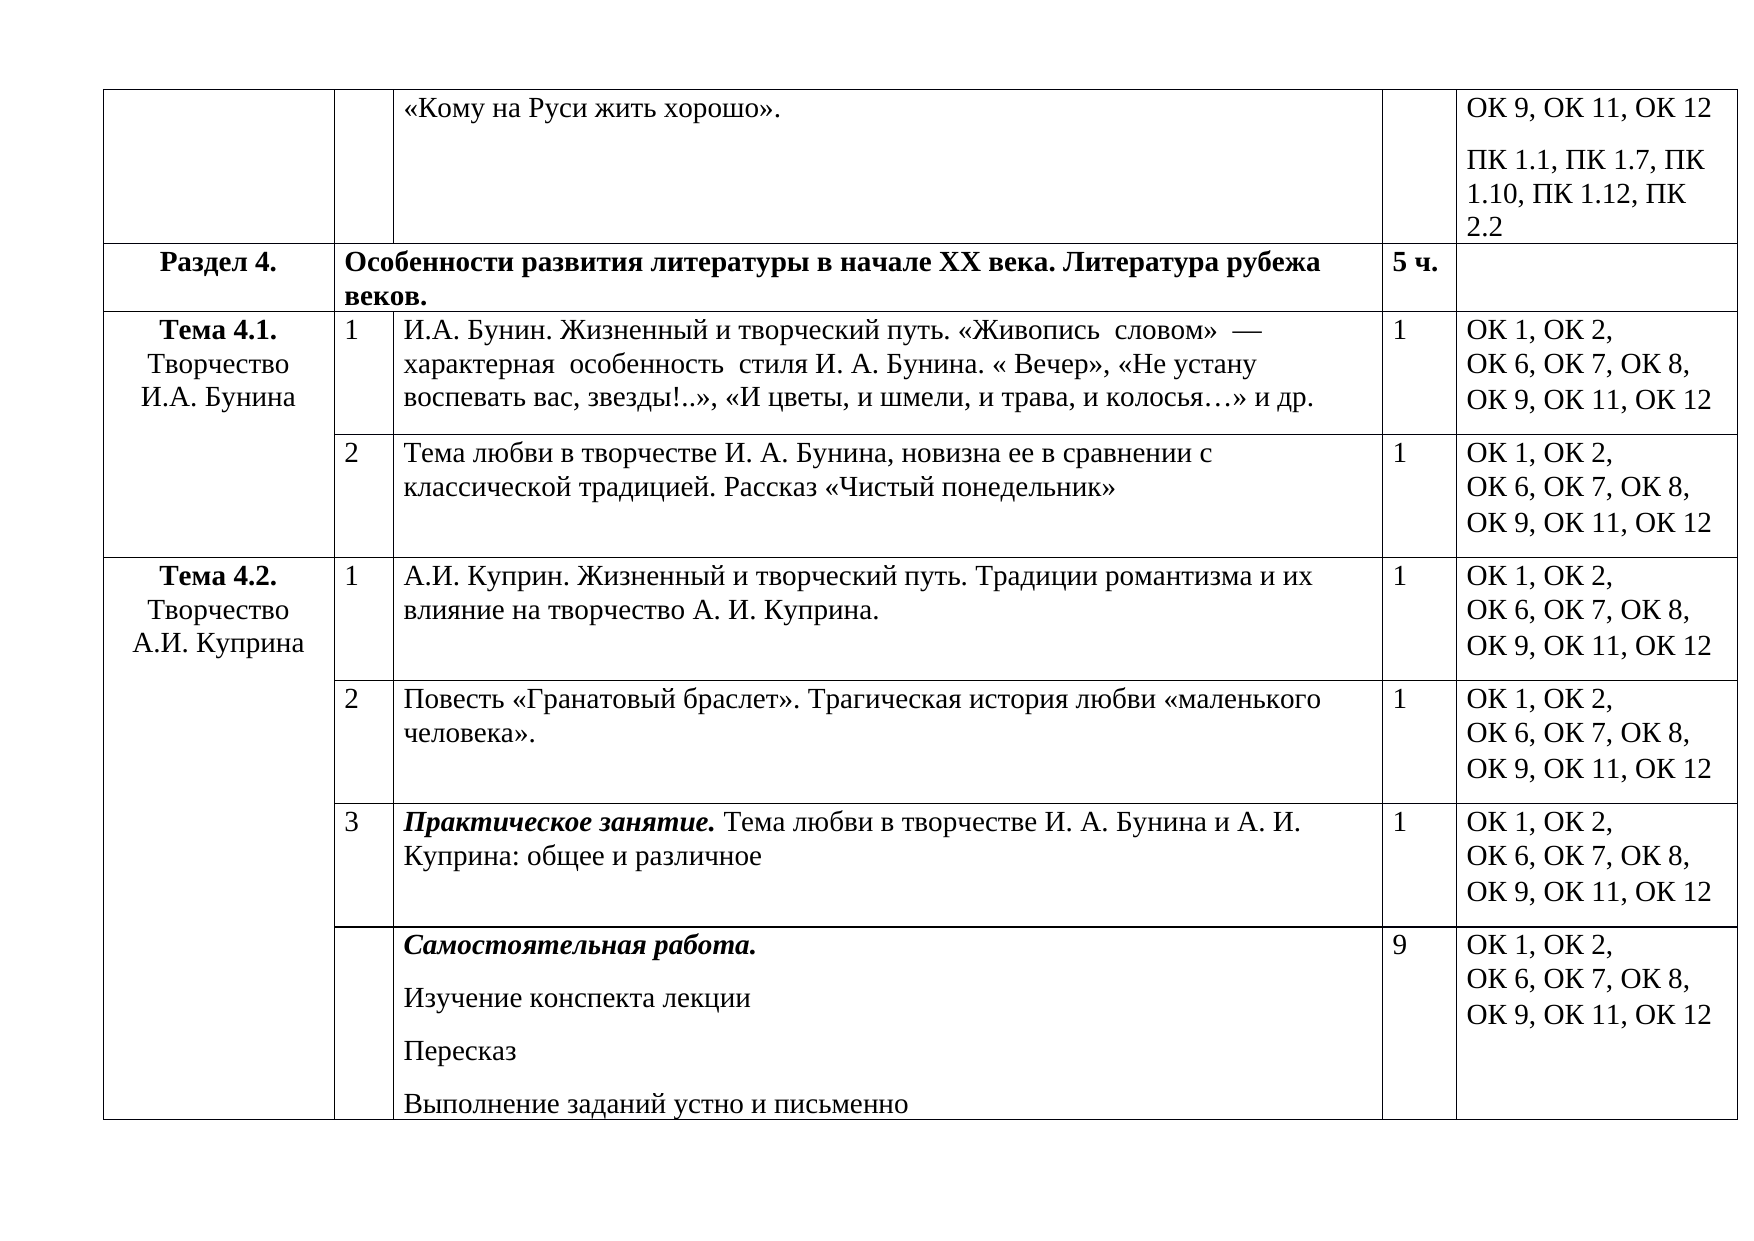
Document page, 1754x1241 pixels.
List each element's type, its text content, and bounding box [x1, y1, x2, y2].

table_cell 1 [1383, 804, 1456, 926]
table_cell 1 [335, 90, 393, 243]
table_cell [394, 90, 1382, 243]
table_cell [1457, 90, 1737, 243]
table_cell 1 [1383, 558, 1456, 680]
table_cell [335, 928, 393, 1119]
table_cell 1 [1383, 435, 1456, 557]
table_cell 5 ч. [1383, 244, 1456, 311]
table_cell 1 [335, 558, 393, 680]
table_cell 2 [335, 435, 393, 557]
table_cell А.И. Куприн. Жизненный и творческий путь. Традиции романтизма и их влияние на творчество А. И. Куприна. [394, 558, 1382, 680]
table_cell ОК 1, ОК 2, ОК 6, ОК 7, ОК 8, ОК 9, ОК 11, ОК 12 [1457, 435, 1737, 557]
table_cell 9 [1383, 928, 1456, 1119]
table_cell И.А. Бунин. Жизненный и творческий путь. «Живопись словом» — характерная особенность стиля И. А. Бунина. « Вечер», «Не устану воспевать вас, звезды!..», «И цветы, и шмели, и трава, и колосья…» и др. [394, 312, 1382, 434]
table_cell Тема любви в творчестве И. А. Бунина, новизна ее в сравнении с классической традицией. Рассказ «Чистый понедельник» [394, 435, 1382, 557]
table_cell Повесть «Гранатовый браслет». Трагическая история любви «маленького человека». [394, 681, 1382, 803]
table_cell [1457, 244, 1737, 311]
table_cell 3 [335, 804, 393, 926]
table_cell 1 [1383, 90, 1456, 243]
table_cell Тема 4.1. Творчество И.А. Бунина [104, 312, 334, 557]
table_cell Тема 4.2. Творчество А.И. Куприна [104, 558, 334, 1119]
table_cell Раздел 4. [104, 244, 334, 311]
table_cell ОК 1, ОК 2, ОК 6, ОК 7, ОК 8, ОК 9, ОК 11, ОК 12 [1457, 558, 1737, 680]
table_cell 1 [1383, 312, 1456, 434]
table_cell ОК 1, ОК 2, ОК 6, ОК 7, ОК 8, ОК 9, ОК 11, ОК 12 [1457, 681, 1737, 803]
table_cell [1457, 928, 1737, 1119]
table_cell 1 [335, 312, 393, 434]
table_cell Практическое занятие. Тема любви в творчестве И. А. Бунина и А. И. Куприна: общее и различное [394, 804, 1382, 926]
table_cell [1457, 804, 1737, 926]
table_cell Самостоятельная работа. Изучение конспекта лекции Пересказ Выполнение заданий устно и письменно [394, 928, 1382, 1119]
table_cell Особенности развития литературы в начале XX века. Литература рубежа веков. [335, 244, 1382, 311]
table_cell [104, 90, 334, 243]
table_cell 1 [1383, 681, 1456, 803]
table_cell 2 [335, 681, 393, 803]
table_cell ОК 1, ОК 2, ОК 6, ОК 7, ОК 8, ОК 9, ОК 11, ОК 12 [1457, 312, 1737, 434]
